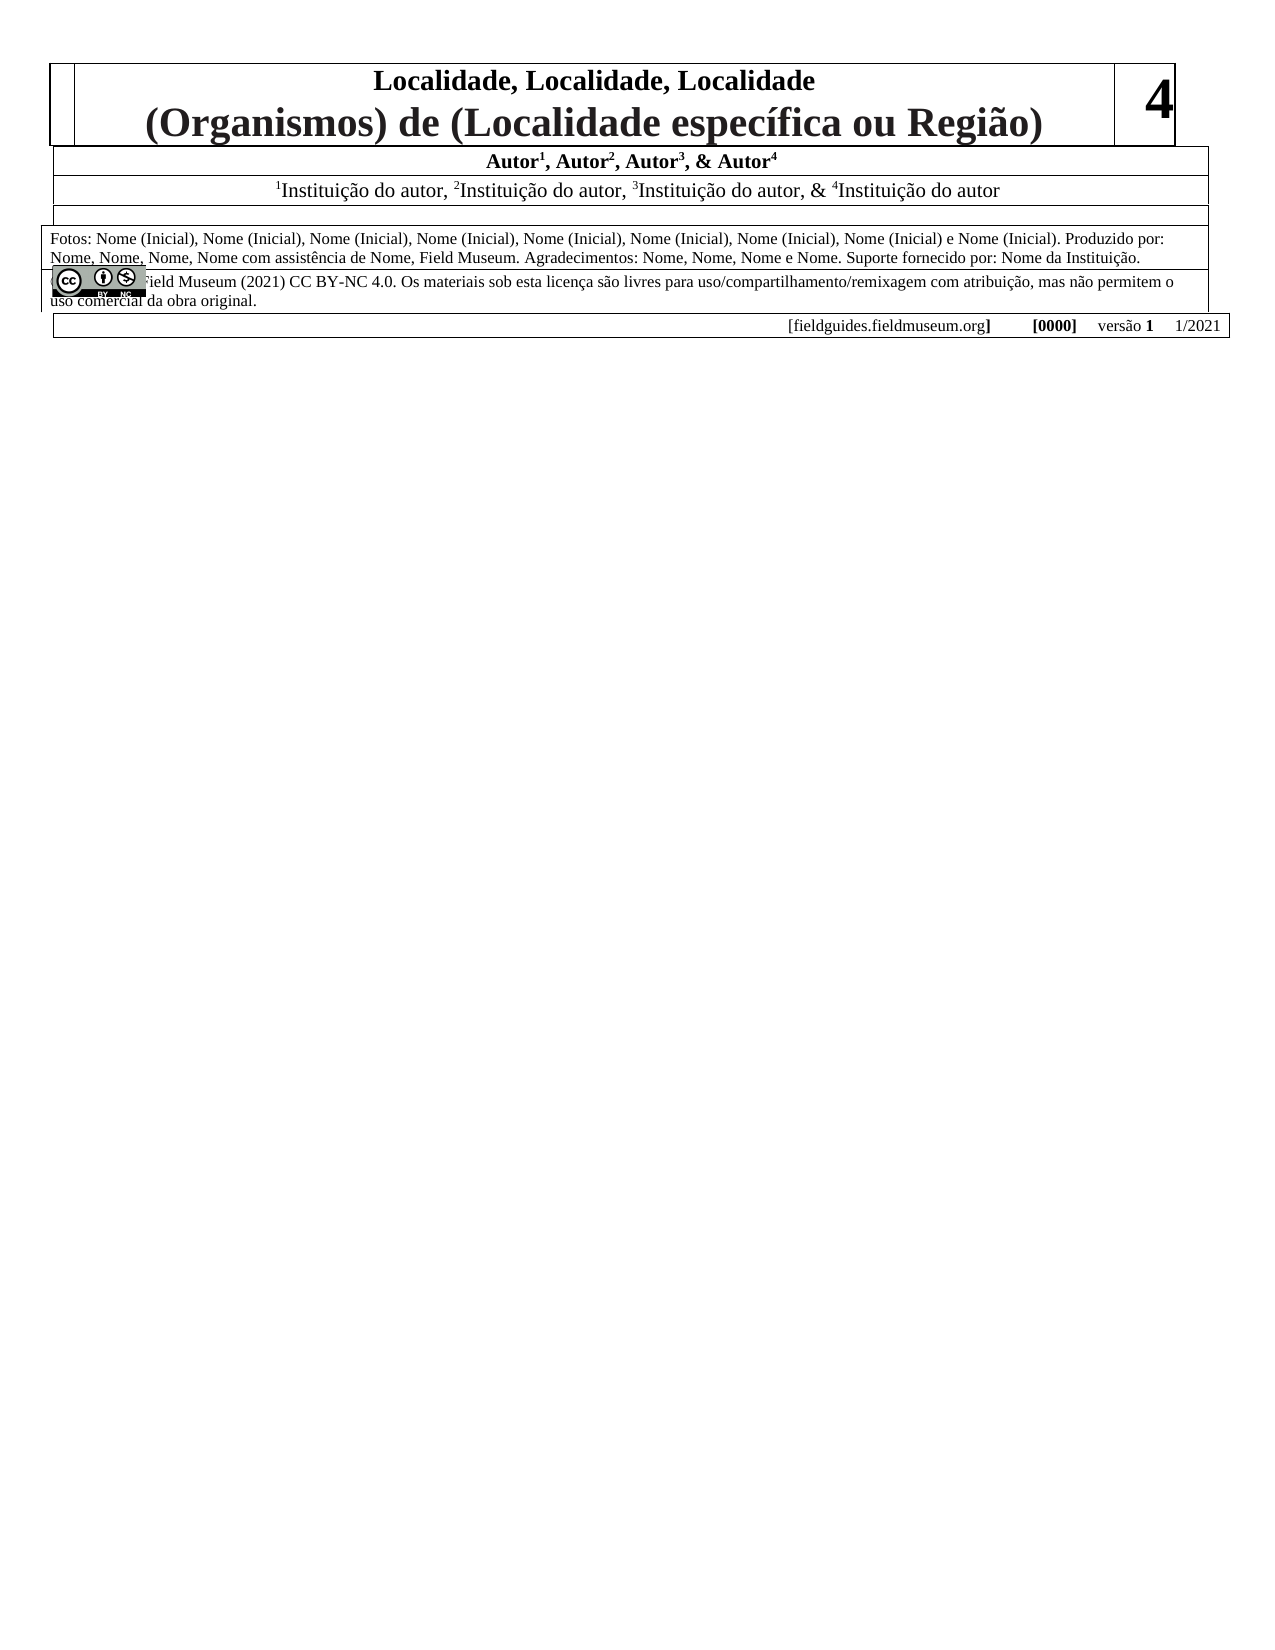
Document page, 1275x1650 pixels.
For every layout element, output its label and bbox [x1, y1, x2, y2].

picture [52, 265, 146, 297]
